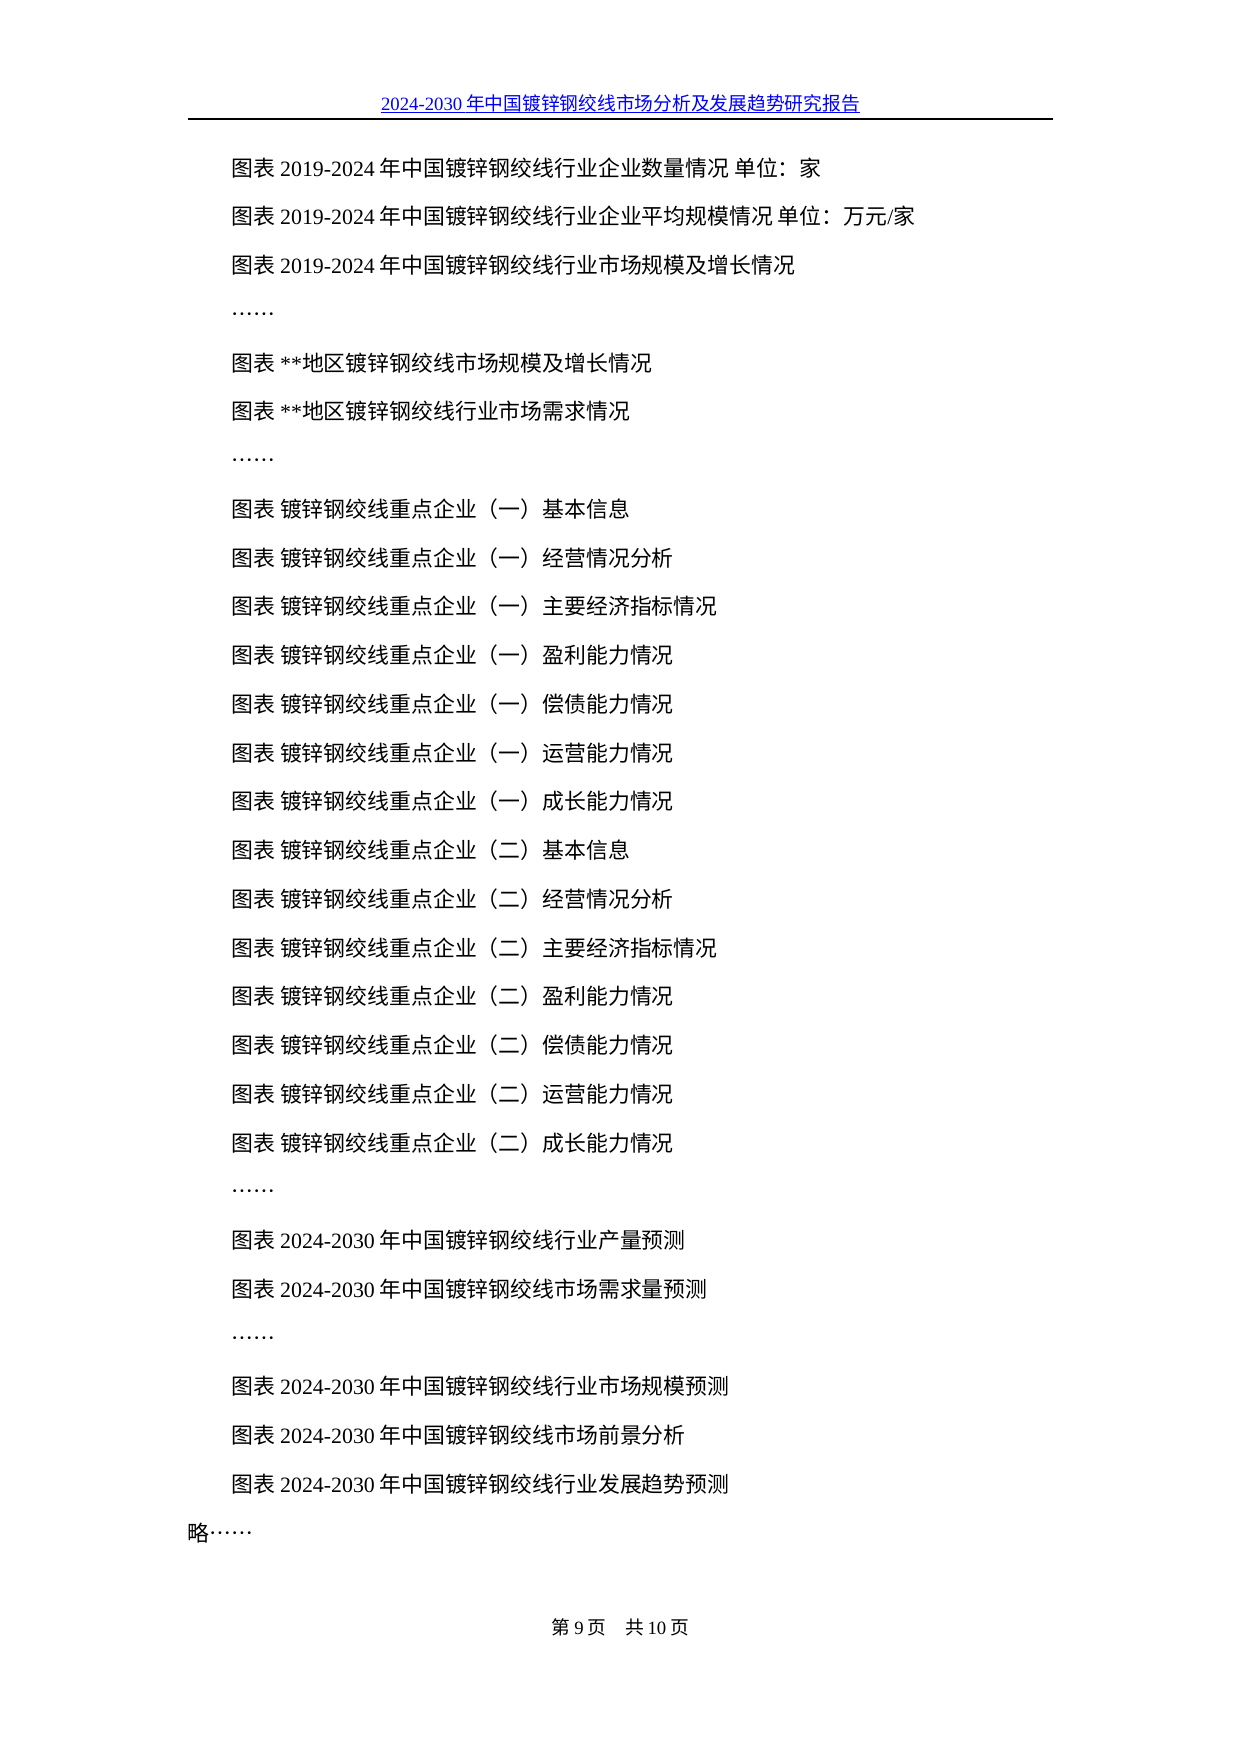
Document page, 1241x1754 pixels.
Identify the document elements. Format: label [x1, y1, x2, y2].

text [187, 150, 1053, 1548]
